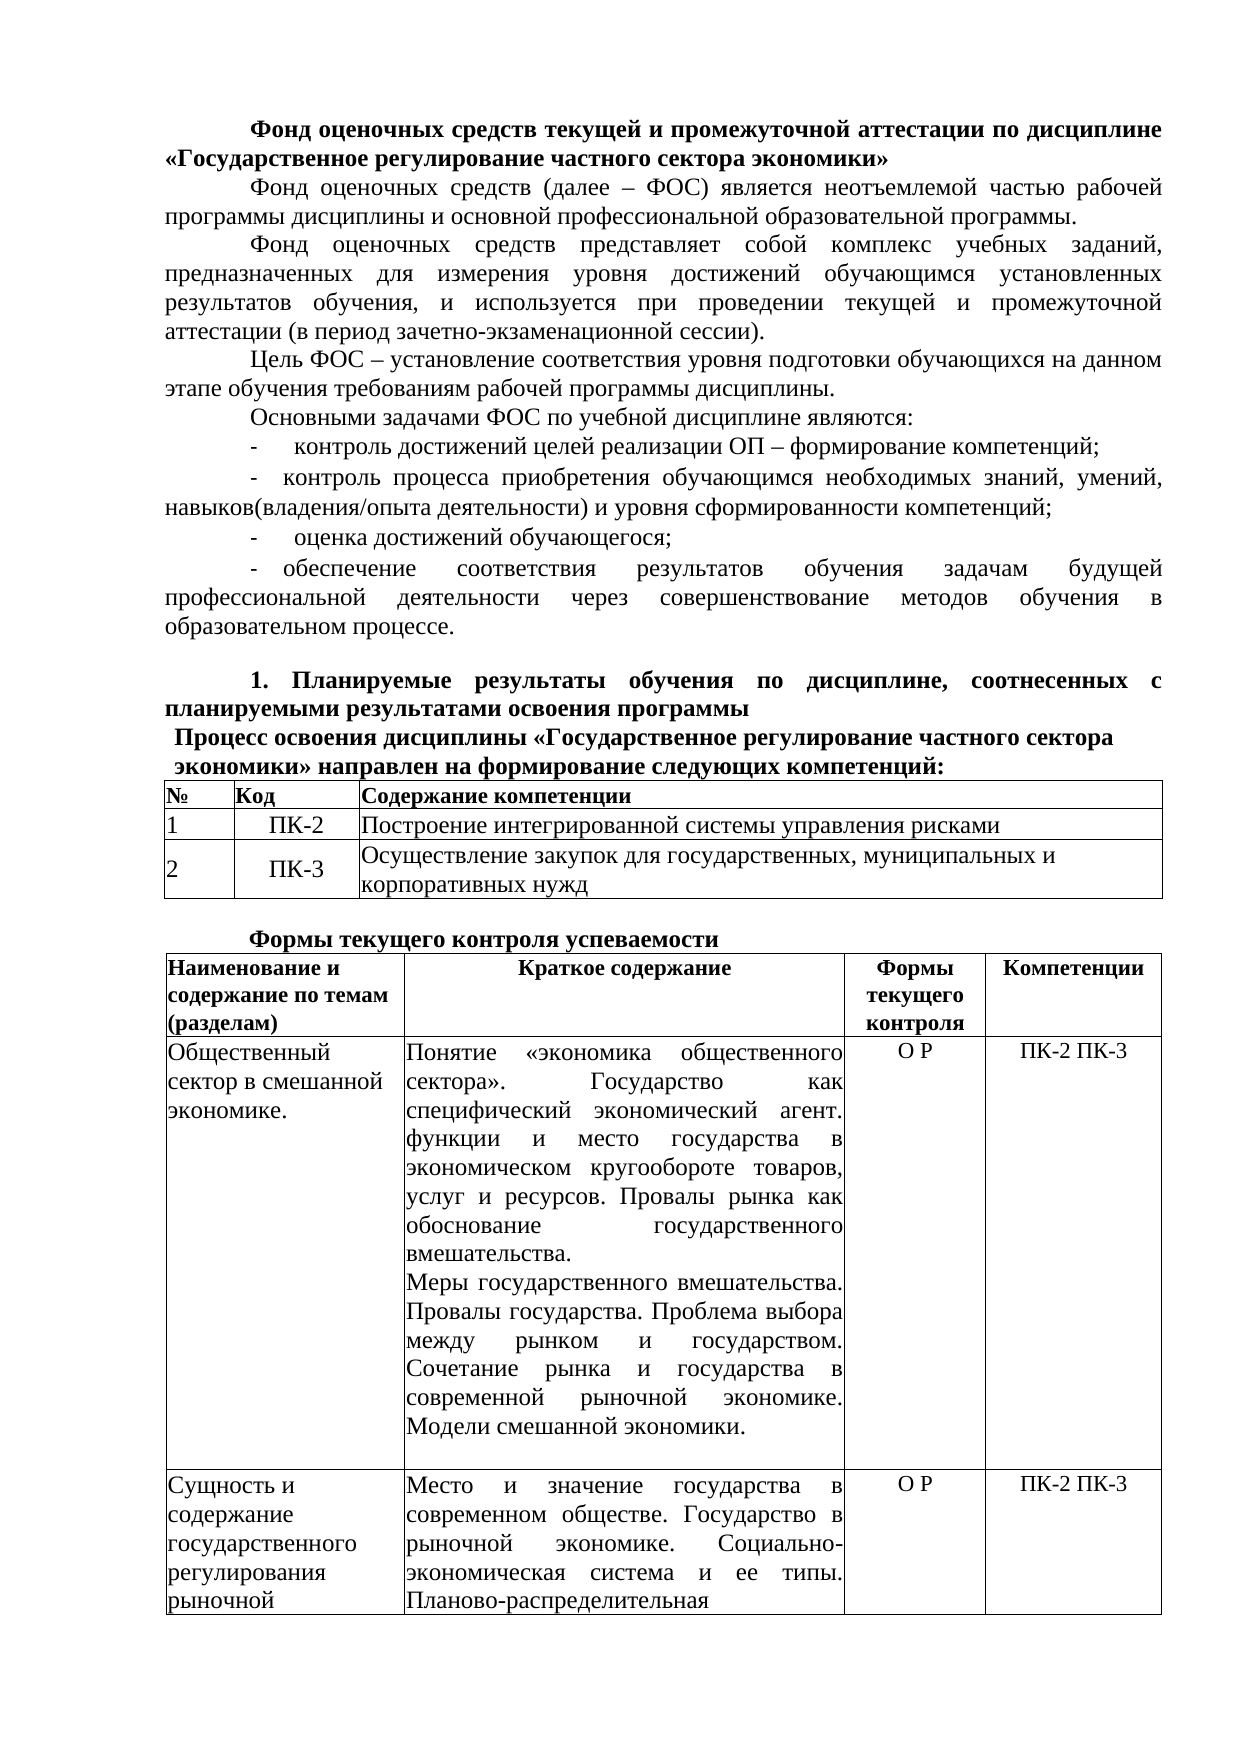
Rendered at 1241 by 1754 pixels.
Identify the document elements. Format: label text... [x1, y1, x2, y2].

text Фонд оценочных средств представляет собой комплекс учебных заданий, предназначенных для измерения уровня достижений обучающимся установленных результатов обучения, и используется при проведении текущей и промежуточной аттестации (в период зачетно-экзаменационной сессии). [164, 229, 1163, 344]
table_cell Место и значение государства в современном обществе. Государство в рыночной экономике. Социальноэкономическая система и ее типы. Планово-распределительная [405, 1470, 844, 1614]
table_cell 2 [165, 840, 234, 898]
table_cell ПК-2 ПК-3 [986, 1037, 1161, 1469]
table_cell ПК-2 [235, 809, 359, 839]
table_cell ПК-2 ПК-3 [986, 1470, 1161, 1614]
table_header № [165, 781, 234, 808]
text Фонд оценочных средств (далее – ФОС) является неотъемлемой частью рабочей программы дисциплины и основной профессиональной образовательной программы. [164, 172, 1163, 229]
table_cell Осуществление закупок для государственных, муниципальных и корпоративных нужд [360, 840, 1162, 898]
table_cell Построение интегрированной системы управления рисками [360, 809, 1162, 839]
table_header Компетенции [986, 954, 1161, 1036]
text Цель ФОС – установление соответствия уровня подготовки обучающихся на данном этапе обучения требованиям рабочей программы дисциплины. [164, 344, 1163, 402]
table_header Содержание компетенции [360, 781, 1162, 808]
text Процесс освоения дисциплины «Государственное регулирование частного сектора экономики» направлен на формирование следующих компетенций: [174, 722, 1163, 780]
table_cell О Р [845, 1470, 985, 1614]
list контроль процесса приобретения обучающимся необходимых знаний, умений, навыков(владения/опыта деятельности) и уровня сформированности компетенций; [164, 462, 1163, 521]
table_header Наименование и содержание по темам (разделам) [167, 954, 404, 1036]
table_cell Сущность и содержание государственного регулирования рыночной [167, 1470, 404, 1614]
text 1. Планируемые результаты обучения по дисциплине, соотнесенных с планируемыми результатами освоения программы [164, 665, 1163, 722]
table_cell О Р [845, 1037, 985, 1469]
list обеспечение соответствия результатов обучения задачам будущей профессиональной деятельности через совершенствование методов обучения в образовательном процессе. [164, 553, 1163, 640]
table_cell Понятие «экономика общественного сектора». Государство как специфический экономический агент. функции и место государства в экономическом кругообороте товаров, услуг и ресурсов. Провалы рынка как обоснование государственного вмешательства. Меры государственного вмешательства. Провалы государства. Проблема выбора между рынком и государством. Сочетание рынка и государства в современной рыночной экономике. Модели смешанной экономики. [405, 1037, 844, 1469]
list контроль достижений целей реализации ОП – формирование компетенций; [164, 431, 1163, 459]
table_cell Общественный сектор в смешанной экономике. [167, 1037, 404, 1469]
table_cell ПК-3 [235, 840, 359, 898]
text Основными задачами ФОС по учебной дисциплине являются: [164, 402, 1163, 431]
table_header Формы текущего контроля [845, 954, 985, 1036]
text Формы текущего контроля успеваемости [248, 924, 1163, 953]
list оценка достижений обучающегося; [164, 522, 1163, 551]
table_header Краткое содержание [405, 954, 844, 1036]
table_cell 1 [165, 809, 234, 839]
text Фонд оценочных средств текущей и промежуточной аттестации по дисциплине «Государственное регулирование частного сектора экономики» [164, 114, 1163, 172]
table_header Код [235, 781, 359, 808]
